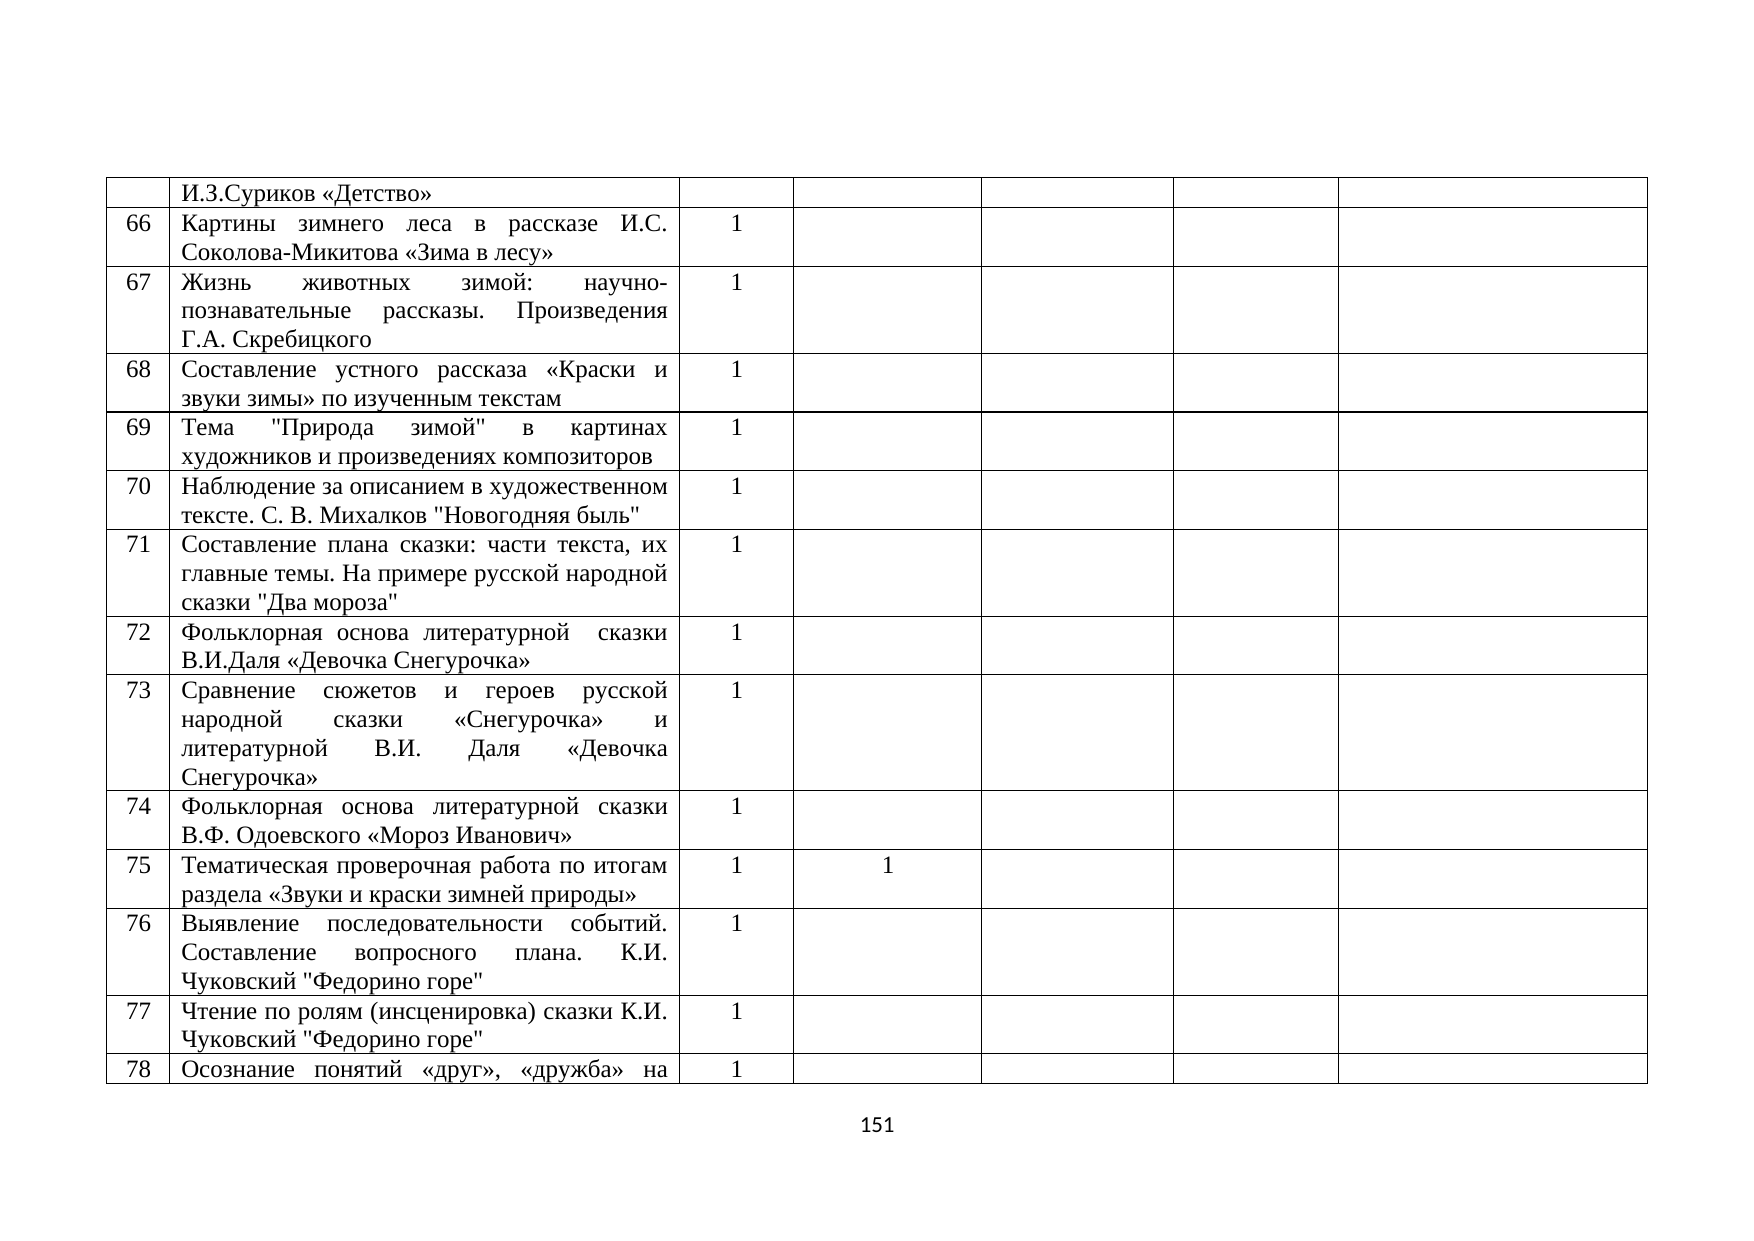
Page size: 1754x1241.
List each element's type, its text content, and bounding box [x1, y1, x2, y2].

table_cell 1 [680, 208, 793, 266]
table_cell Фольклорная основа литературной сказки В.Ф. Одоевского «Мороз Иванович» [170, 791, 679, 849]
table_cell Сравнение сюжетов и героев русской народной сказки «Снегурочка» и литературной В.И. Даля «Девочка Снегурочка» [170, 675, 679, 790]
table_cell [794, 791, 981, 849]
table_cell [1339, 354, 1647, 411]
table_cell [1339, 675, 1647, 790]
table_cell 76 [107, 909, 169, 995]
table_cell [1174, 178, 1338, 207]
table_cell [1174, 530, 1338, 616]
table_cell [1339, 208, 1647, 266]
table_cell [982, 178, 1173, 207]
table_cell [794, 413, 981, 470]
table_cell [982, 1054, 1173, 1083]
table_cell 1 [680, 413, 793, 470]
table_cell 1 [794, 850, 981, 907]
table_cell 69 [107, 413, 169, 470]
table_cell [1339, 791, 1647, 849]
table_cell 1 [680, 471, 793, 528]
table_cell Жизнь животных зимой: научно-познавательные рассказы. Произведения Г.А. Скребицкого [170, 267, 679, 353]
table_cell [794, 996, 981, 1053]
table_cell [1174, 267, 1338, 353]
table_cell Тема "Природа зимой" в картинах художников и произведениях композиторов [170, 413, 679, 470]
table_cell 67 [107, 267, 169, 353]
table_cell [1174, 413, 1338, 470]
table_cell 78 [107, 1054, 169, 1083]
table_cell [1339, 909, 1647, 995]
table_cell 68 [107, 354, 169, 411]
table_cell [1174, 208, 1338, 266]
table_cell [1174, 675, 1338, 790]
table_cell [794, 617, 981, 674]
table_cell [794, 675, 981, 790]
table_cell Составление плана сказки: части текста, их главные темы. На примере русской народной сказки "Два мороза" [170, 530, 679, 616]
table_cell [982, 471, 1173, 528]
table_cell [982, 675, 1173, 790]
table_cell [1174, 471, 1338, 528]
table_cell [982, 267, 1173, 353]
table_cell [982, 850, 1173, 907]
table_cell 71 [107, 530, 169, 616]
table_cell 1 [680, 178, 793, 207]
table_cell [1174, 617, 1338, 674]
table_cell Картины зимнего леса в рассказе И.С. Соколова-Микитова «Зима в лесу» [170, 208, 679, 266]
table_cell [982, 413, 1173, 470]
table_cell 1 [680, 267, 793, 353]
table_cell 75 [107, 850, 169, 907]
table_cell [1339, 178, 1647, 207]
table_cell [1339, 617, 1647, 674]
table_cell [1339, 850, 1647, 907]
table_cell [794, 267, 981, 353]
table_cell 74 [107, 791, 169, 849]
table_cell [1339, 413, 1647, 470]
table_cell Чтение по ролям (инсценировка) сказки К.И. Чуковский "Федорино горе" [170, 996, 679, 1053]
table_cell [170, 1054, 679, 1083]
table_cell [1174, 791, 1338, 849]
table_cell [1174, 354, 1338, 411]
table_cell 1 [680, 850, 793, 907]
table_cell [794, 208, 981, 266]
table_cell [982, 530, 1173, 616]
table_cell [1339, 267, 1647, 353]
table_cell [170, 178, 679, 207]
table_cell 72 [107, 617, 169, 674]
table_cell [982, 617, 1173, 674]
table_cell [982, 996, 1173, 1053]
table_cell [794, 354, 981, 411]
table_cell [1339, 1054, 1647, 1083]
table_cell Составление устного рассказа «Краски и звуки зимы» по изученным текстам [170, 354, 679, 411]
table_cell Наблюдение за описанием в художественном тексте. С. В. Михалков "Новогодняя быль" [170, 471, 679, 528]
table_cell 1 [680, 530, 793, 616]
table_cell Фольклорная основа литературной сказки В.И.Даля «Девочка Снегурочка» [170, 617, 679, 674]
table_cell 77 [107, 996, 169, 1053]
table_cell [794, 909, 981, 995]
table_cell 1 [680, 996, 793, 1053]
table_cell 1 [680, 909, 793, 995]
table_cell [1339, 471, 1647, 528]
table_cell 1 [680, 617, 793, 674]
table_cell [794, 530, 981, 616]
table_cell [1339, 530, 1647, 616]
table_cell [1174, 850, 1338, 907]
table_cell [982, 208, 1173, 266]
table_cell 70 [107, 471, 169, 528]
table_cell Тематическая проверочная работа по итогам раздела «Звуки и краски зимней природы» [170, 850, 679, 907]
table_cell 1 [680, 354, 793, 411]
table_cell [1174, 1054, 1338, 1083]
table_cell [982, 354, 1173, 411]
table_cell [1174, 909, 1338, 995]
table_cell [794, 178, 981, 207]
table_cell 65 [107, 178, 169, 207]
table_cell [1339, 996, 1647, 1053]
table_cell 1 [680, 675, 793, 790]
table_cell 73 [107, 675, 169, 790]
table_cell Выявление последовательности событий. Составление вопросного плана. К.И. Чуковский "Федорино горе" [170, 909, 679, 995]
table_cell 1 [680, 791, 793, 849]
table_cell [982, 909, 1173, 995]
table_cell [982, 791, 1173, 849]
table_cell [794, 1054, 981, 1083]
table_cell [794, 471, 981, 528]
table_cell 1 [680, 1054, 793, 1083]
table_cell 66 [107, 208, 169, 266]
table_cell [1174, 996, 1338, 1053]
